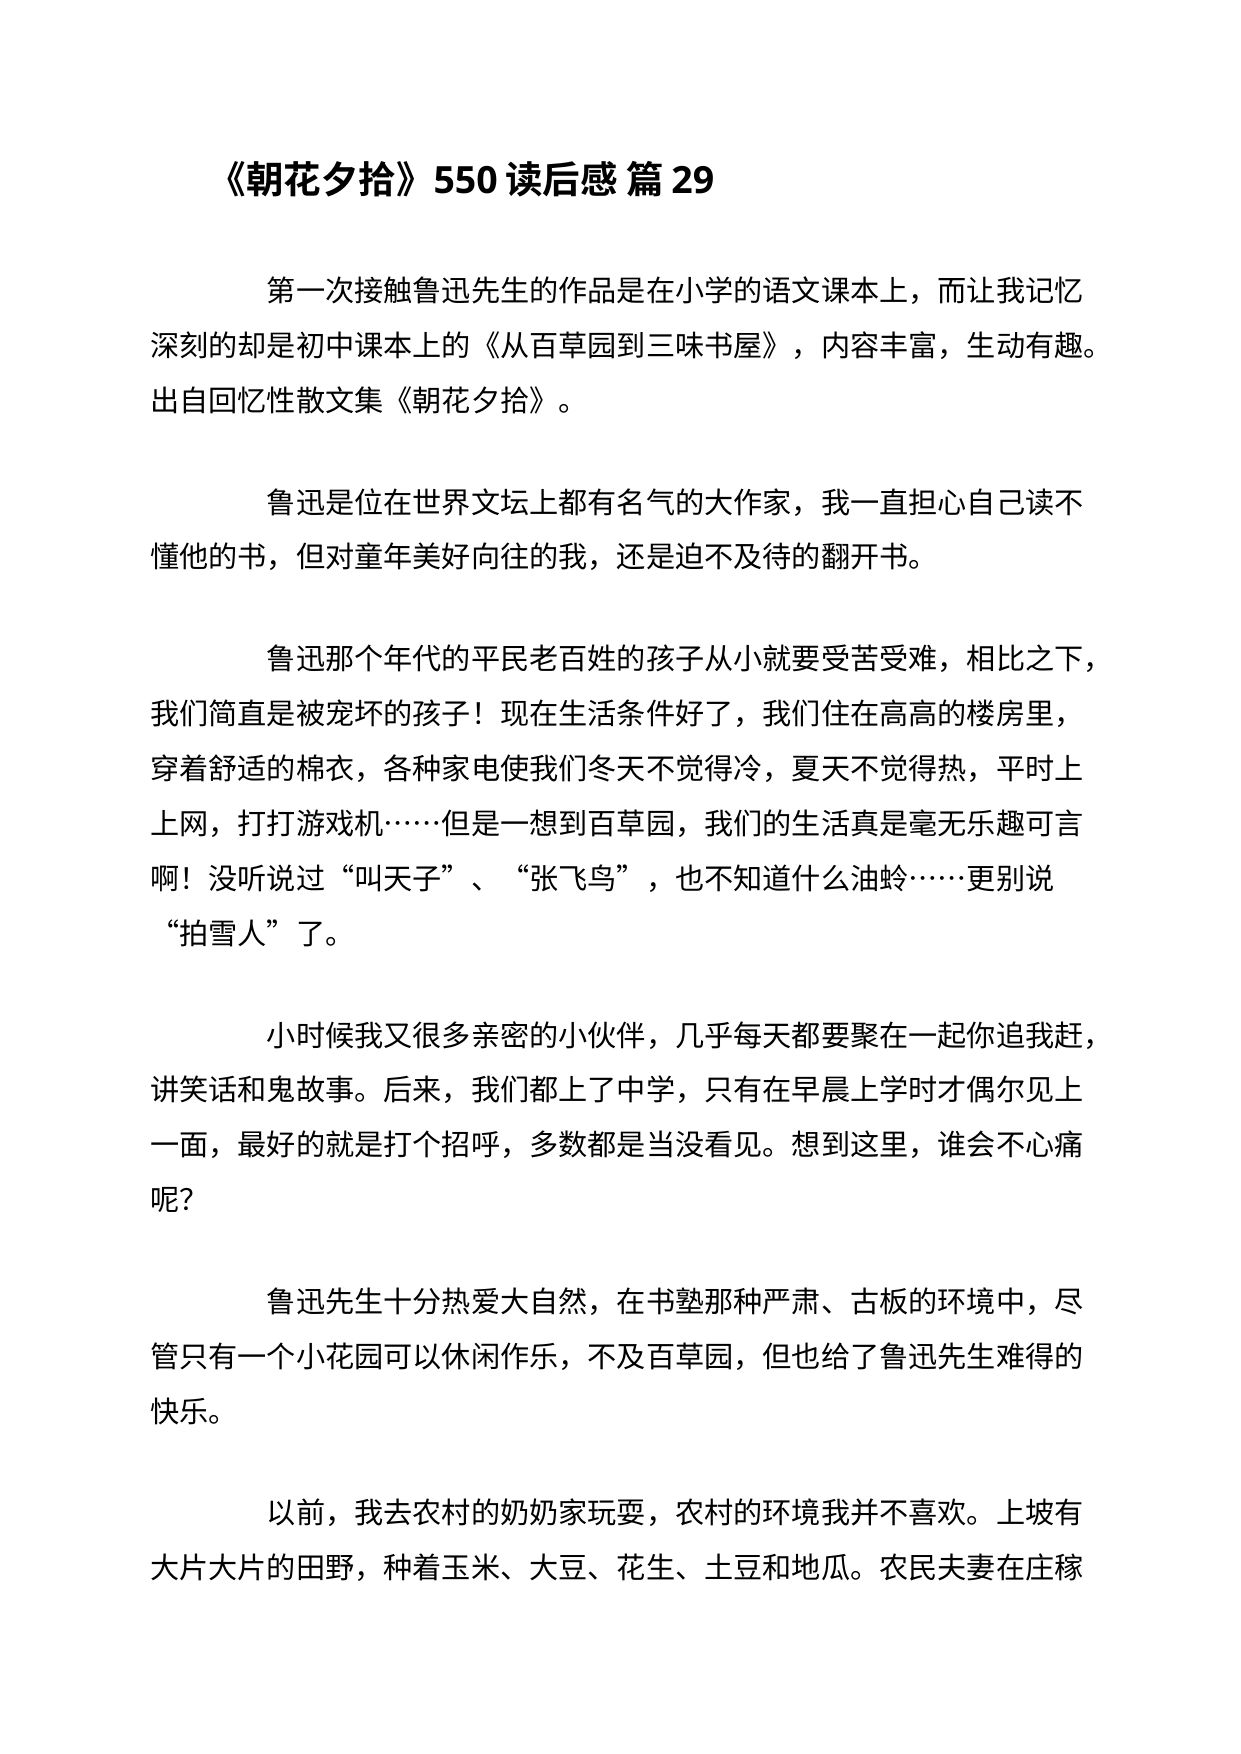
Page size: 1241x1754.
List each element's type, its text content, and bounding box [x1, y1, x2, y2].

text 鲁迅先生十分热爱大自然，在书塾那种严肃、古板的环境中，尽管只有一个小花园可以休闲作乐，不及百草园，但也给了鲁迅先生难得的快乐。 [150, 1278, 1090, 1431]
text 小时候我又很多亲密的小伙伴，几乎每天都要聚在一起你追我赶，讲笑话和鬼故事。后来，我们都上了中学，只有在早晨上学时才偶尔见上一面，最好的就是打个招呼，多数都是当没看见。想到这里，谁会不心痛呢？ [150, 1012, 1090, 1219]
text 鲁迅是位在世界文坛上都有名气的大作家，我一直担心自己读不懂他的书，但对童年美好向往的我，还是迫不及待的翻开书。 [150, 479, 1090, 576]
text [150, 1490, 1090, 1587]
text 鲁迅那个年代的平民老百姓的孩子从小就要受苦受难，相比之下，我们简直是被宠坏的孩子！现在生活条件好了，我们住在高高的楼房里，穿着舒适的棉衣，各种家电使我们冬天不觉得冷，夏天不觉得热，平时上上网，打打游戏机……但是一想到百草园，我们的生活真是毫无乐趣可言啊！没听说过“叫天子”、“张飞鸟”，也不知道什么油蛉……更别说“拍雪人”了。 [150, 636, 1090, 953]
text 《朝花夕拾》550读后感 篇29 [150, 150, 1090, 204]
text 第一次接触鲁迅先生的作品是在小学的语文课本上，而让我记忆深刻的却是初中课本上的《从百草园到三味书屋》，内容丰富，生动有趣。出自回忆性散文集《朝花夕拾》。 [150, 268, 1090, 420]
